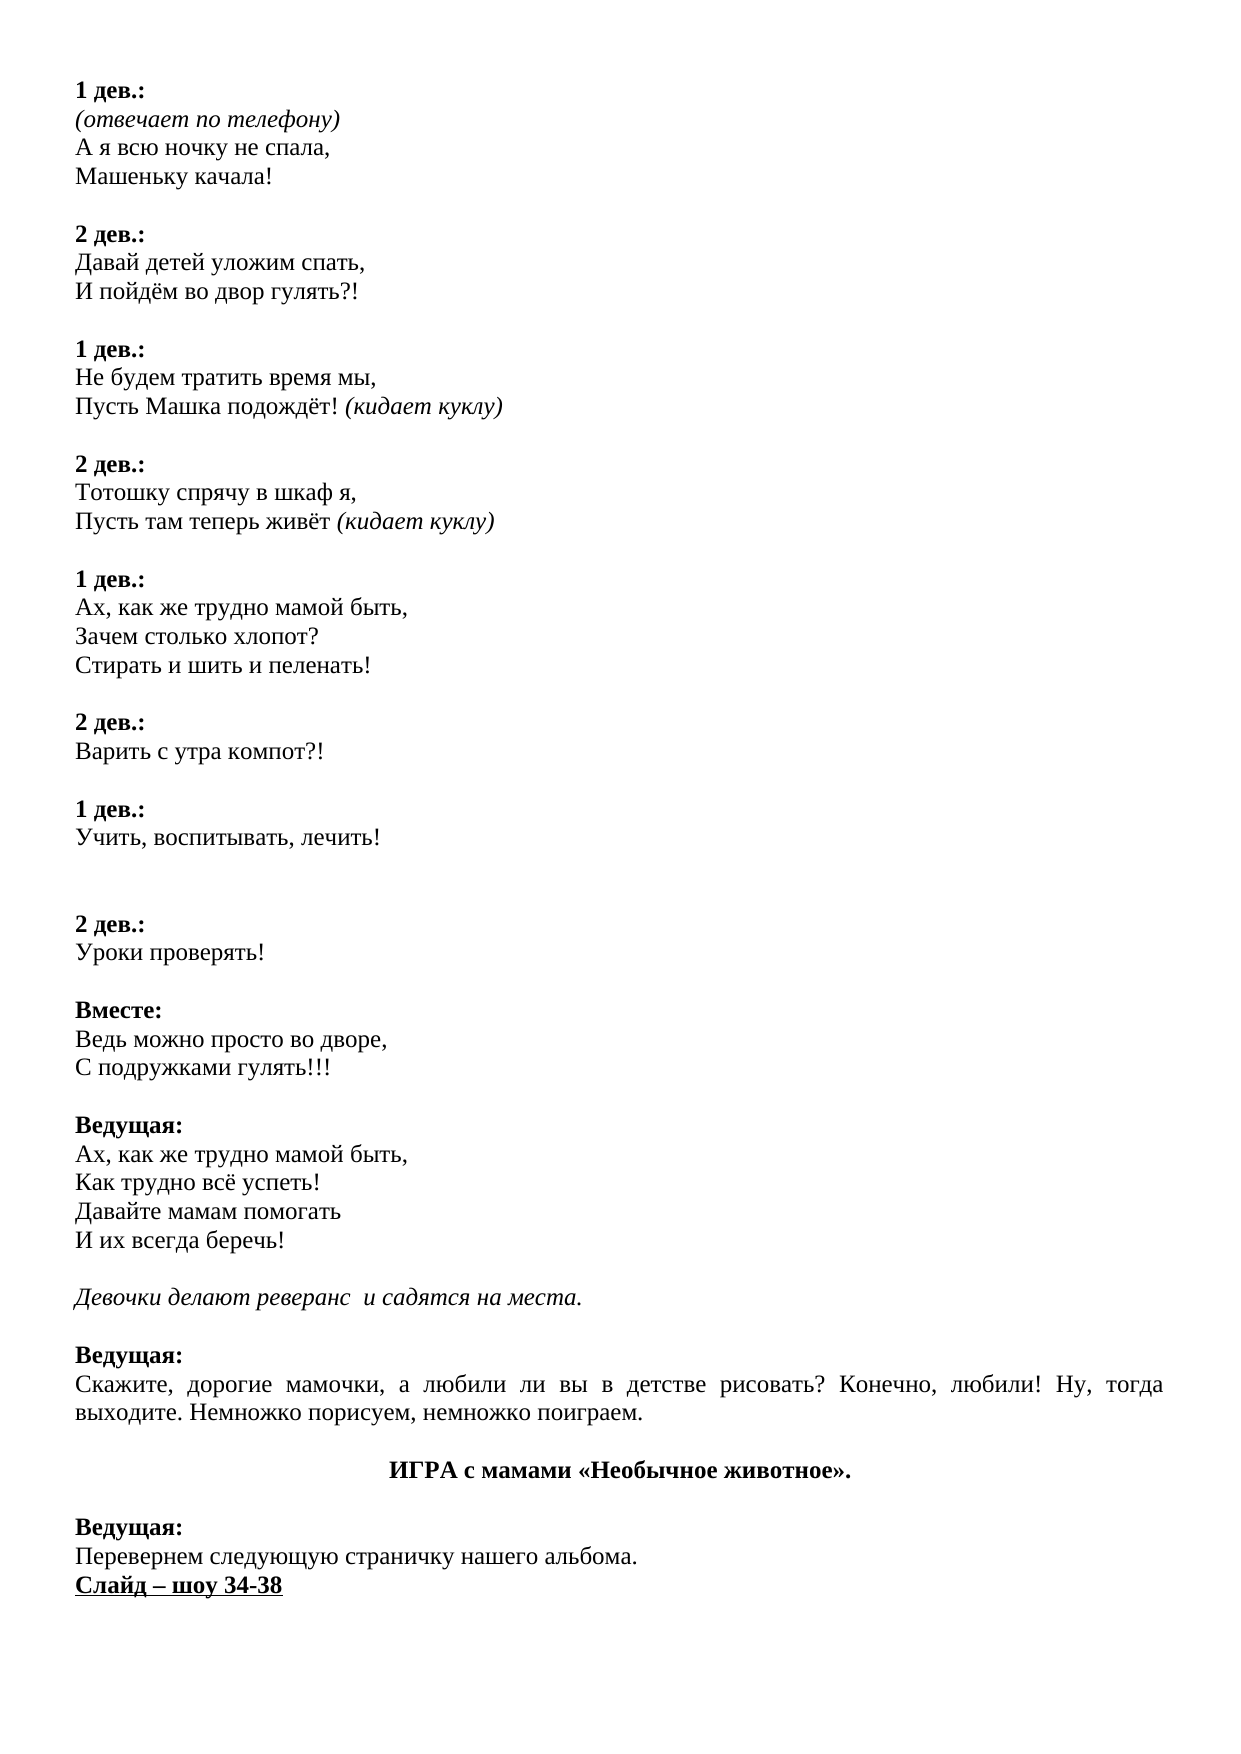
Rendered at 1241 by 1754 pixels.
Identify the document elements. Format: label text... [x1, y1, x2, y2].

text Ведущая: [75, 1110, 1165, 1139]
text Ведущая: [75, 1340, 1165, 1369]
text 1 дев.: [75, 334, 1165, 362]
text Скажите, дорогие мамочки, а любили ли вы в детстве рисовать? Конечно, любили! Ну, тогда выходите. Немножко порисуем, немножко поиграем. [75, 1369, 1165, 1426]
text Учить, воспитывать, лечить! [75, 822, 1165, 880]
text Ведущая: [75, 1512, 1165, 1541]
text Давайте мамам помогать [75, 1196, 1165, 1225]
text 2 дев.: [75, 909, 1165, 937]
text Как трудно всё успеть! [75, 1167, 1165, 1196]
text 1 дев.: [75, 564, 1165, 592]
text Давай детей уложим спать, И пойдём во двор гулять?! [75, 247, 1165, 334]
text Ах, как же трудно мамой быть, Зачем столько хлопот? Стирать и шить и пеленать! [75, 592, 1165, 707]
text Ведь можно просто во дворе, С подружками гулять!!! [75, 1024, 1165, 1081]
text 2 дев.: [75, 449, 1165, 477]
text Слайд – шоу 34-38 [75, 1570, 1165, 1599]
text ИГРА с мамами «Необычное животное». [75, 1455, 1165, 1484]
text Варить с утра компот?! [75, 736, 1165, 794]
text 2 дев.: [75, 219, 1165, 247]
text Перевернем следующую страничку нашего альбома. [75, 1541, 1165, 1570]
text Уроки проверять! [75, 937, 1165, 995]
text И их всегда беречь! [75, 1225, 1165, 1254]
text 2 дев.: [75, 707, 1165, 736]
text Не будем тратить время мы, Пусть Машка подождёт! (кидает куклу) [75, 362, 1165, 449]
text (отвечает по телефону) А я всю ночку не спала, Машеньку качала! [75, 104, 1165, 219]
text Девочки делают реверанс и садятся на места. [75, 1282, 1165, 1311]
text Тотошку спрячу в шкаф я, Пусть там теперь живёт (кидает куклу) [75, 477, 1165, 564]
text 1 дев.: [75, 794, 1165, 822]
text Вместе: [75, 995, 1165, 1024]
text Ах, как же трудно мамой быть, [75, 1139, 1165, 1167]
text 1 дев.: [75, 75, 1165, 104]
